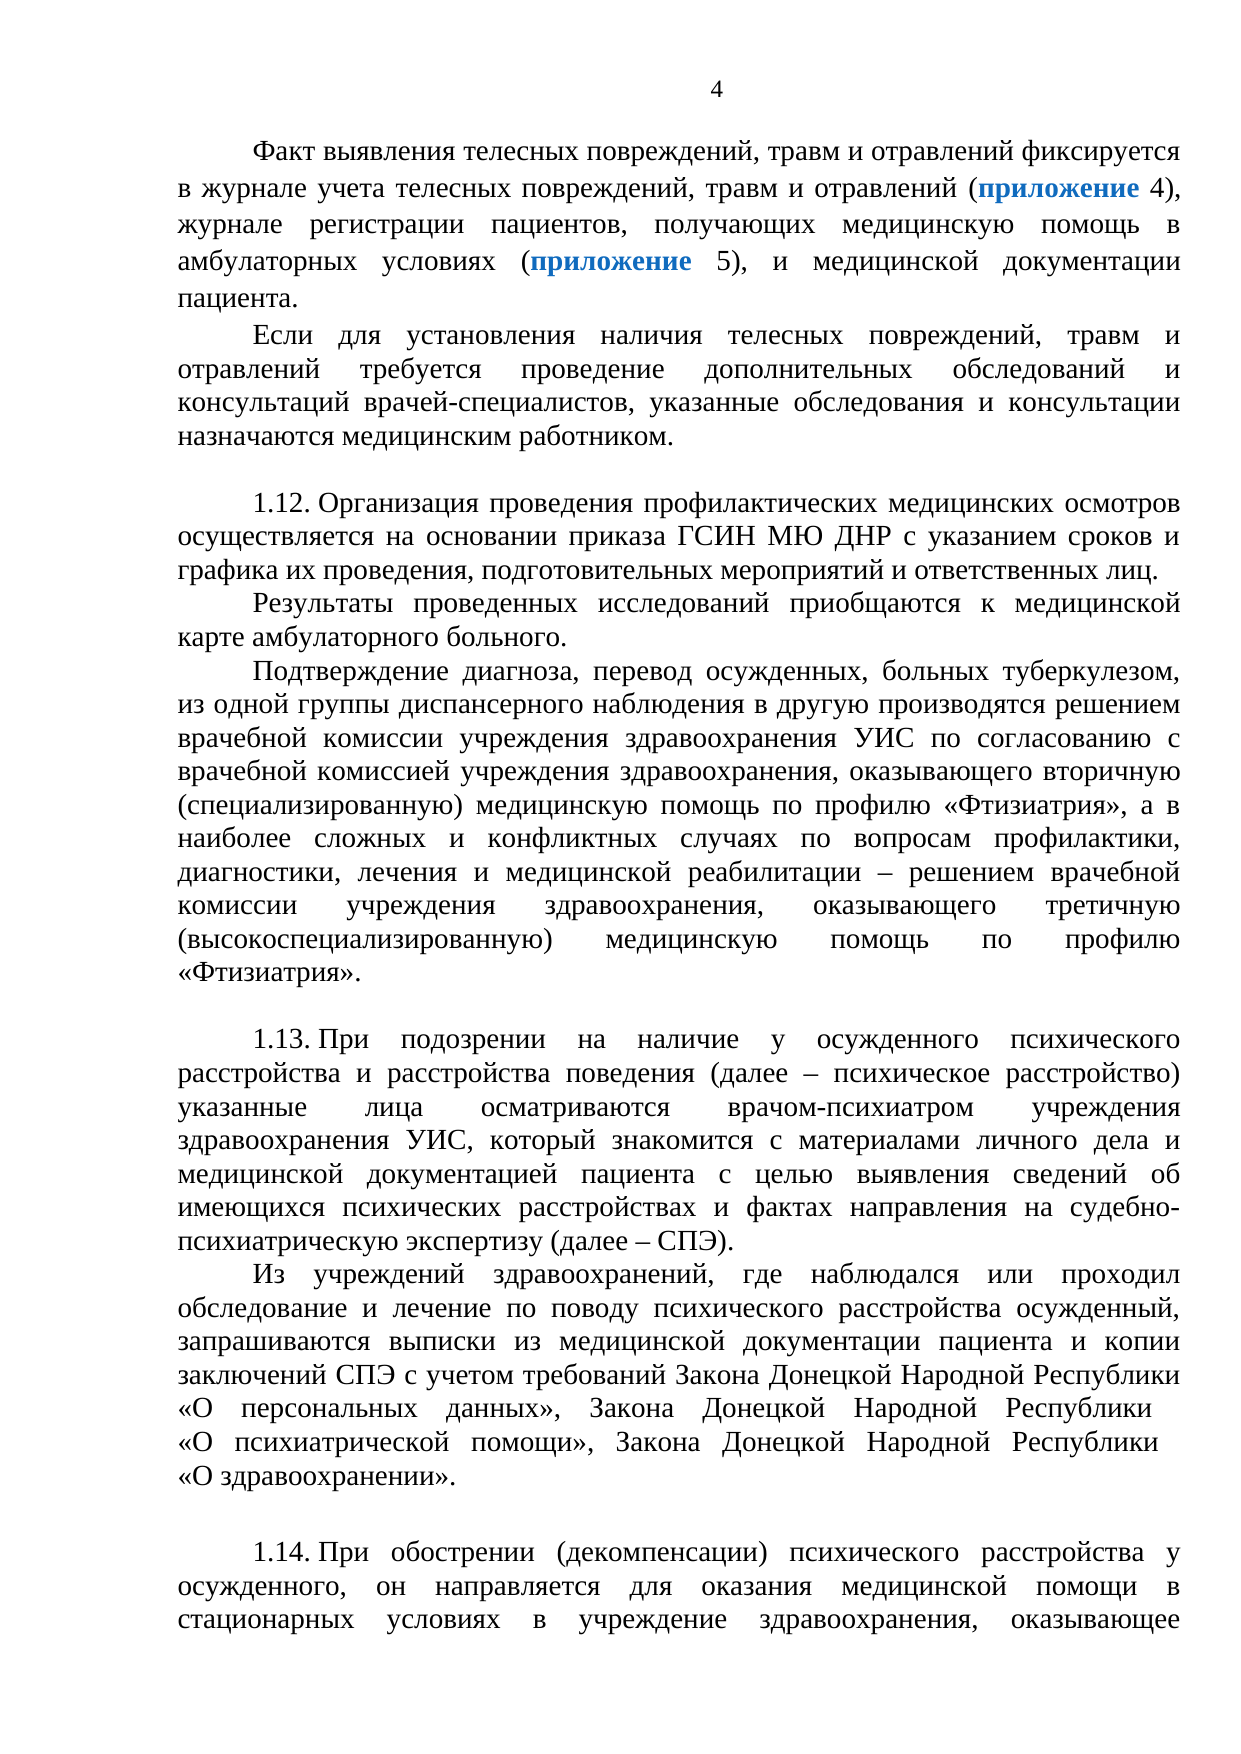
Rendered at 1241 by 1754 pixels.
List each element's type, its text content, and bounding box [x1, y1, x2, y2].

text 1.12. Организация проведения профилактических медицинских осмотров осуществляется на основании приказа ГСИН МЮ ДНР с указанием сроков и графика их проведения, подготовительных мероприятий и ответственных лиц. [177, 485, 1181, 586]
text Из учреждений здравоохранений, где наблюдался или проходил обследование и лечение по поводу психического расстройства осужденный, запрашиваются выписки из медицинской документации пациента и копии заключений СПЭ с учетом требований Закона Донецкой Народной Республики «О персональных данных», Закона Донецкой Народной Республики «О психиатрической помощи», Закона Донецкой Народной Республики «О здравоохранении». [177, 1256, 1181, 1491]
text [177, 1534, 1181, 1635]
text Подтверждение диагноза, перевод осужденных, больных туберкулезом, из одной группы диспансерного наблюдения в другую производятся решением врачебной комиссии учреждения здравоохранения УИС по согласованию с врачебной комиссией учреждения здравоохранения, оказывающего вторичную (специализированную) медицинскую помощь по профилю «Фтизиатрия», а в наиболее сложных и конфликтных случаях по вопросам профилактики, диагностики, лечения и медицинской реабилитации – решением врачебной комиссии учреждения здравоохранения, оказывающего третичную (высокоспециализированную) медицинскую помощь по профилю «Фтизиатрия». [177, 653, 1181, 988]
text Если для установления наличия телесных повреждений, травм и отравлений требуется проведение дополнительных обследований и консультаций врачей-специалистов, указанные обследования и консультации назначаются медицинским работником. [177, 317, 1181, 451]
text 1.13. При подозрении на наличие у осужденного психического расстройства и расстройства поведения (далее – психическое расстройство) указанные лица осматриваются врачом-психиатром учреждения здравоохранения УИС, который знакомится с материалами личного дела и медицинской документацией пациента с целью выявления сведений об имеющихся психических расстройствах и фактах направления на судебно-психиатрическую экспертизу (далее – СПЭ). [177, 1022, 1181, 1256]
text Результаты проведенных исследований приобщаются к медицинской карте амбулаторного больного. [177, 586, 1181, 653]
text Факт выявления телесных повреждений, травм и отравлений фиксируется в журнале учета телесных повреждений, травм и отравлений (приложение 4), журнале регистрации пациентов, получающих медицинскую помощь в амбулаторных условиях (приложение 5), и медицинской документации пациента. [177, 133, 1181, 314]
